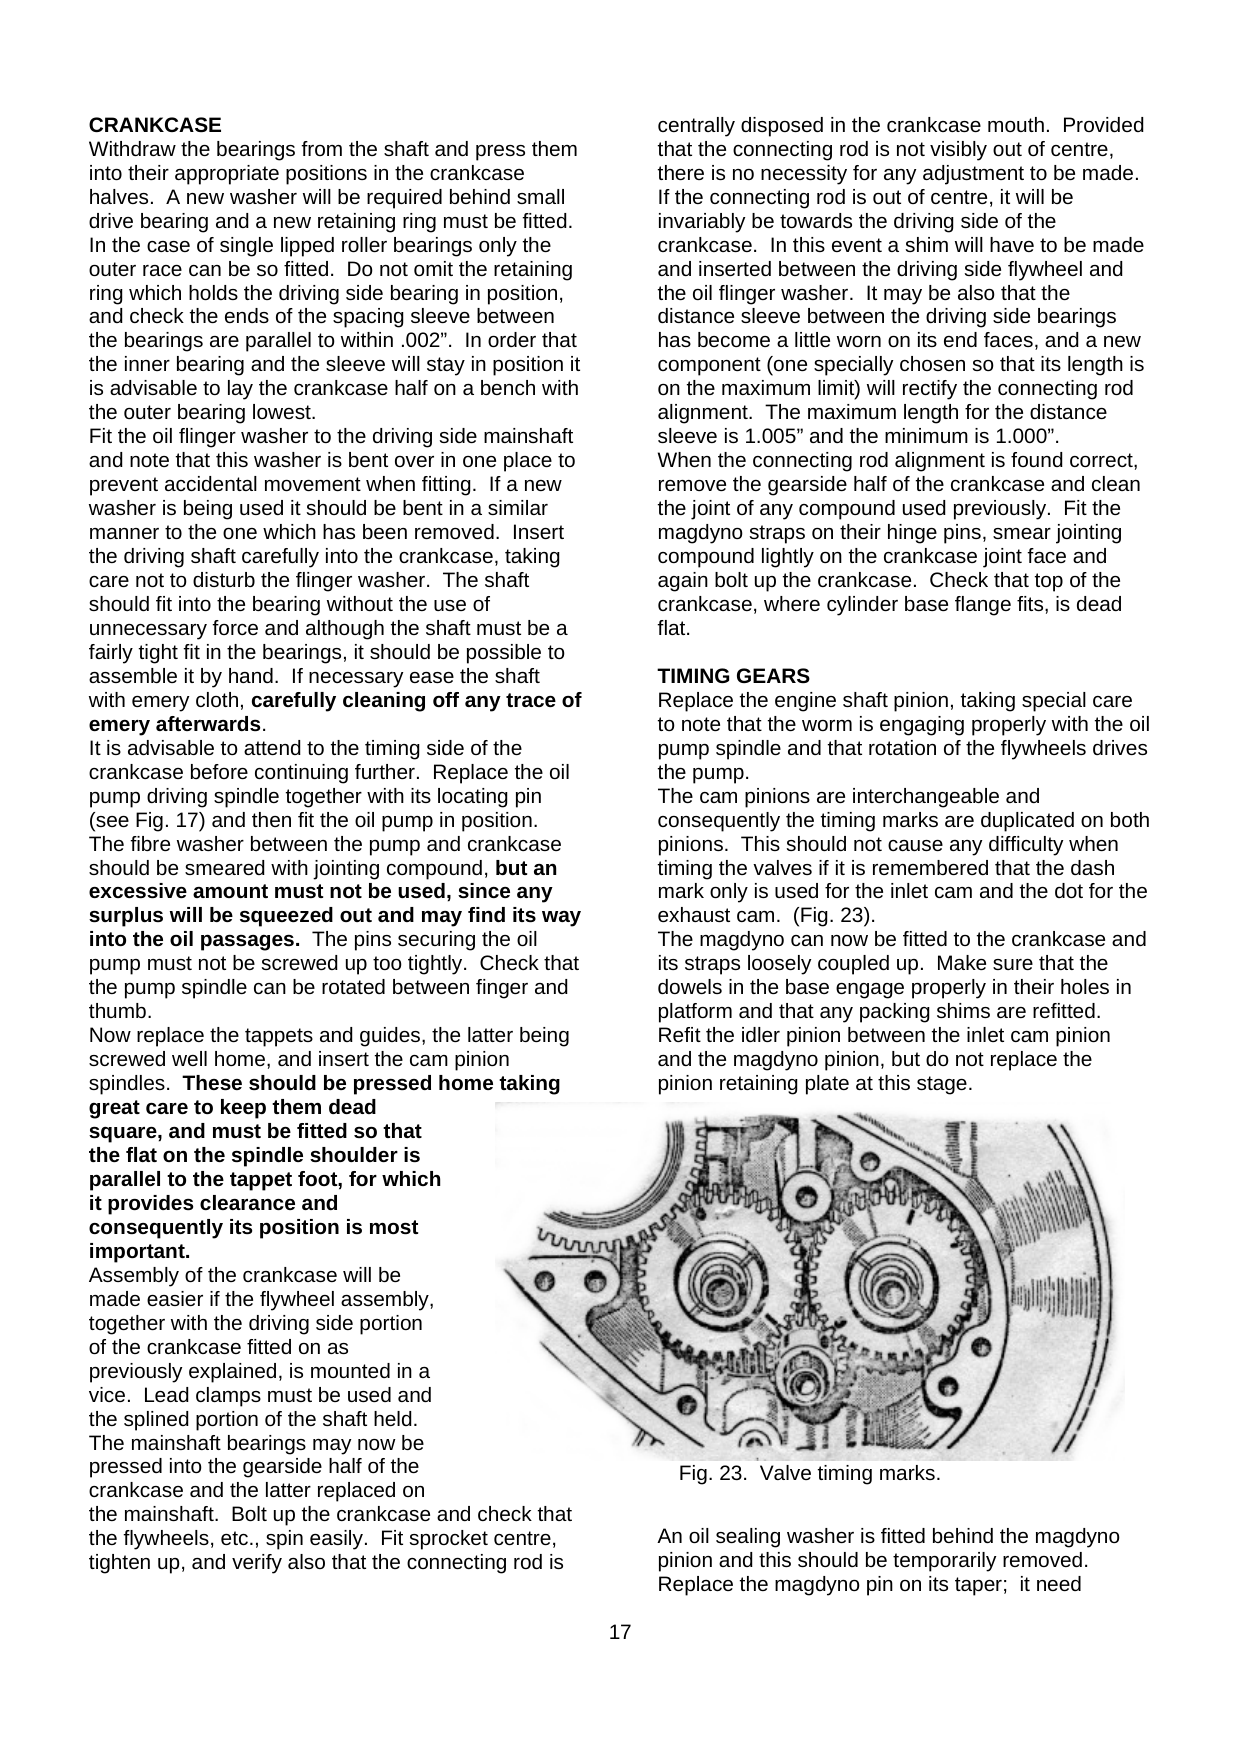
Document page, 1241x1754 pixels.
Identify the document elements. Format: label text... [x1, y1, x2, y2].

text When the connecting rod alignment is found correct, remove the gearside half of the crankcase and clean the joint of any compound used previously. Fit the magdyno straps on their hinge pins, smear jointing compound lightly on the crankcase joint face and again bolt up the crankcase. Check that top of the crankcase, where cylinder base flange fits, is dead flat. [657, 448, 1152, 640]
text Withdraw the bearings from the shaft and press them into their appropriate positions in the crankcase halves. A new washer will be required behind small drive bearing and a new retaining ring must be fitted. In the case of single lipped roller bearings only the outer race can be so fitted. Do not omit the retaining ring which holds the driving side bearing in position, and check the ends of the spacing sleeve between the bearings are parallel to within .002”. In order that the inner bearing and the sleeve will stay in position it is advisable to lay the crankcase half on a bench with the outer bearing lowest. [89, 137, 582, 424]
text The cam pinions are interchangeable and consequently the timing marks are duplicated on both pinions. This should not cause any difficulty when timing the valves if it is remembered that the dash mark only is used for the inlet cam and the dot for the exhaust cam. (Fig. 23). [657, 783, 1152, 927]
text CRANKCASE [89, 113, 582, 137]
text Now replace the tappets and guides, the latter being screwed well home, and insert the cam pinion spindles. These should be pressed home taking great care to keep them dead square, and must be fitted so that the flat on the spindle shoulder is parallel to the tappet foot, for which it provides clearance and consequently its position is most important. [89, 1023, 582, 1263]
text The mainshaft bearings may now be pressed into the gearside half of the crankcase and the latter replaced on the mainshaft. Bolt up the crankcase and check that the flywheels, etc., spin easily. Fit sprocket centre, tighten up, and verify also that the connecting rod is centrally disposed in the crankcase mouth. Provided that the connecting rod is not visibly out of centre, there is no necessity for any adjustment to be made. If the connecting rod is out of centre, it will be invariably be towards the driving side of the crankcase. In this event a shim will have to be made and inserted between the driving side flywheel and the oil flinger washer. It may be also that the distance sleeve between the driving side bearings has become a little worn on its end faces, and a new component (one specially chosen so that its length is on the maximum limit) will rectify the connecting rod alignment. The maximum length for the distance sleeve is 1.005” and the minimum is 1.000”. [657, 113, 1152, 448]
text TIMING GEARS [657, 664, 1152, 688]
text The magdyno can now be fitted to the crankcase and its straps loosely coupled up. Make sure that the dowels in the base engage properly in their holes in platform and that any packing shims are refitted. Refit the idler pinion between the inlet cam pinion and the magdyno pinion, but do not replace the pinion retaining plate at this stage. [657, 927, 1152, 1095]
text An oil sealing washer is fitted behind the magdyno pinion and this should be temporarily removed. Replace the magdyno pin on its taper; it need [657, 1524, 1152, 1596]
text Replace the engine shaft pinion, taking special care to note that the worm is engaging properly with the oil pump spindle and that rotation of the flywheels drives the pump. [657, 688, 1152, 783]
text 17 [89, 1620, 1152, 1644]
picture [495, 1102, 1125, 1461]
text Fit the oil flinger washer to the driving side mainshaft and note that this washer is bent over in one place to prevent accidental movement when fitting. If a new washer is being used it should be bent in a similar manner to the one which has been removed. Insert the driving shaft carefully into the crankcase, taking care not to disturb the flinger washer. The shaft should fit into the bearing without the use of unnecessary force and although the shaft must be a fairly tight fit in the bearings, it should be possible to assemble it by hand. If necessary ease the shaft with emery cloth, carefully cleaning off any trace of emery afterwards. [89, 424, 582, 736]
text The mainshaft bearings may now be pressed into the gearside half of the crankcase and the latter replaced on the mainshaft. Bolt up the crankcase and check that the flywheels, etc., spin easily. Fit sprocket centre, tighten up, and verify also that the connecting rod is centrally disposed in the crankcase mouth. Provided that the connecting rod is not visibly out of centre, there is no necessity for any adjustment to be made. If the connecting rod is out of centre, it will be invariably be towards the driving side of the crankcase. In this event a shim will have to be made and inserted between the driving side flywheel and the oil flinger washer. It may be also that the distance sleeve between the driving side bearings has become a little worn on its end faces, and a new component (one specially chosen so that its length is on the maximum limit) will rectify the connecting rod alignment. The maximum length for the distance sleeve is 1.005” and the minimum is 1.000”. [89, 1430, 582, 1574]
text It is advisable to attend to the timing side of the crankcase before continuing further. Replace the oil pump driving spindle together with its locating pin (see Fig. 17) and then fit the oil pump in position. The fibre washer between the pump and crankcase should be smeared with jointing compound, but an excessive amount must not be used, since any surplus will be squeezed out and may find its way into the oil passages. The pins securing the oil pump must not be screwed up too tightly. Check that the pump spindle can be rotated between finger and thumb. [89, 736, 582, 1023]
text Assembly of the crankcase will be made easier if the flywheel assembly, together with the driving side portion of the crankcase fitted on as previously explained, is mounted in a vice. Lead clamps must be used and the splined portion of the shaft held. [89, 1263, 495, 1430]
